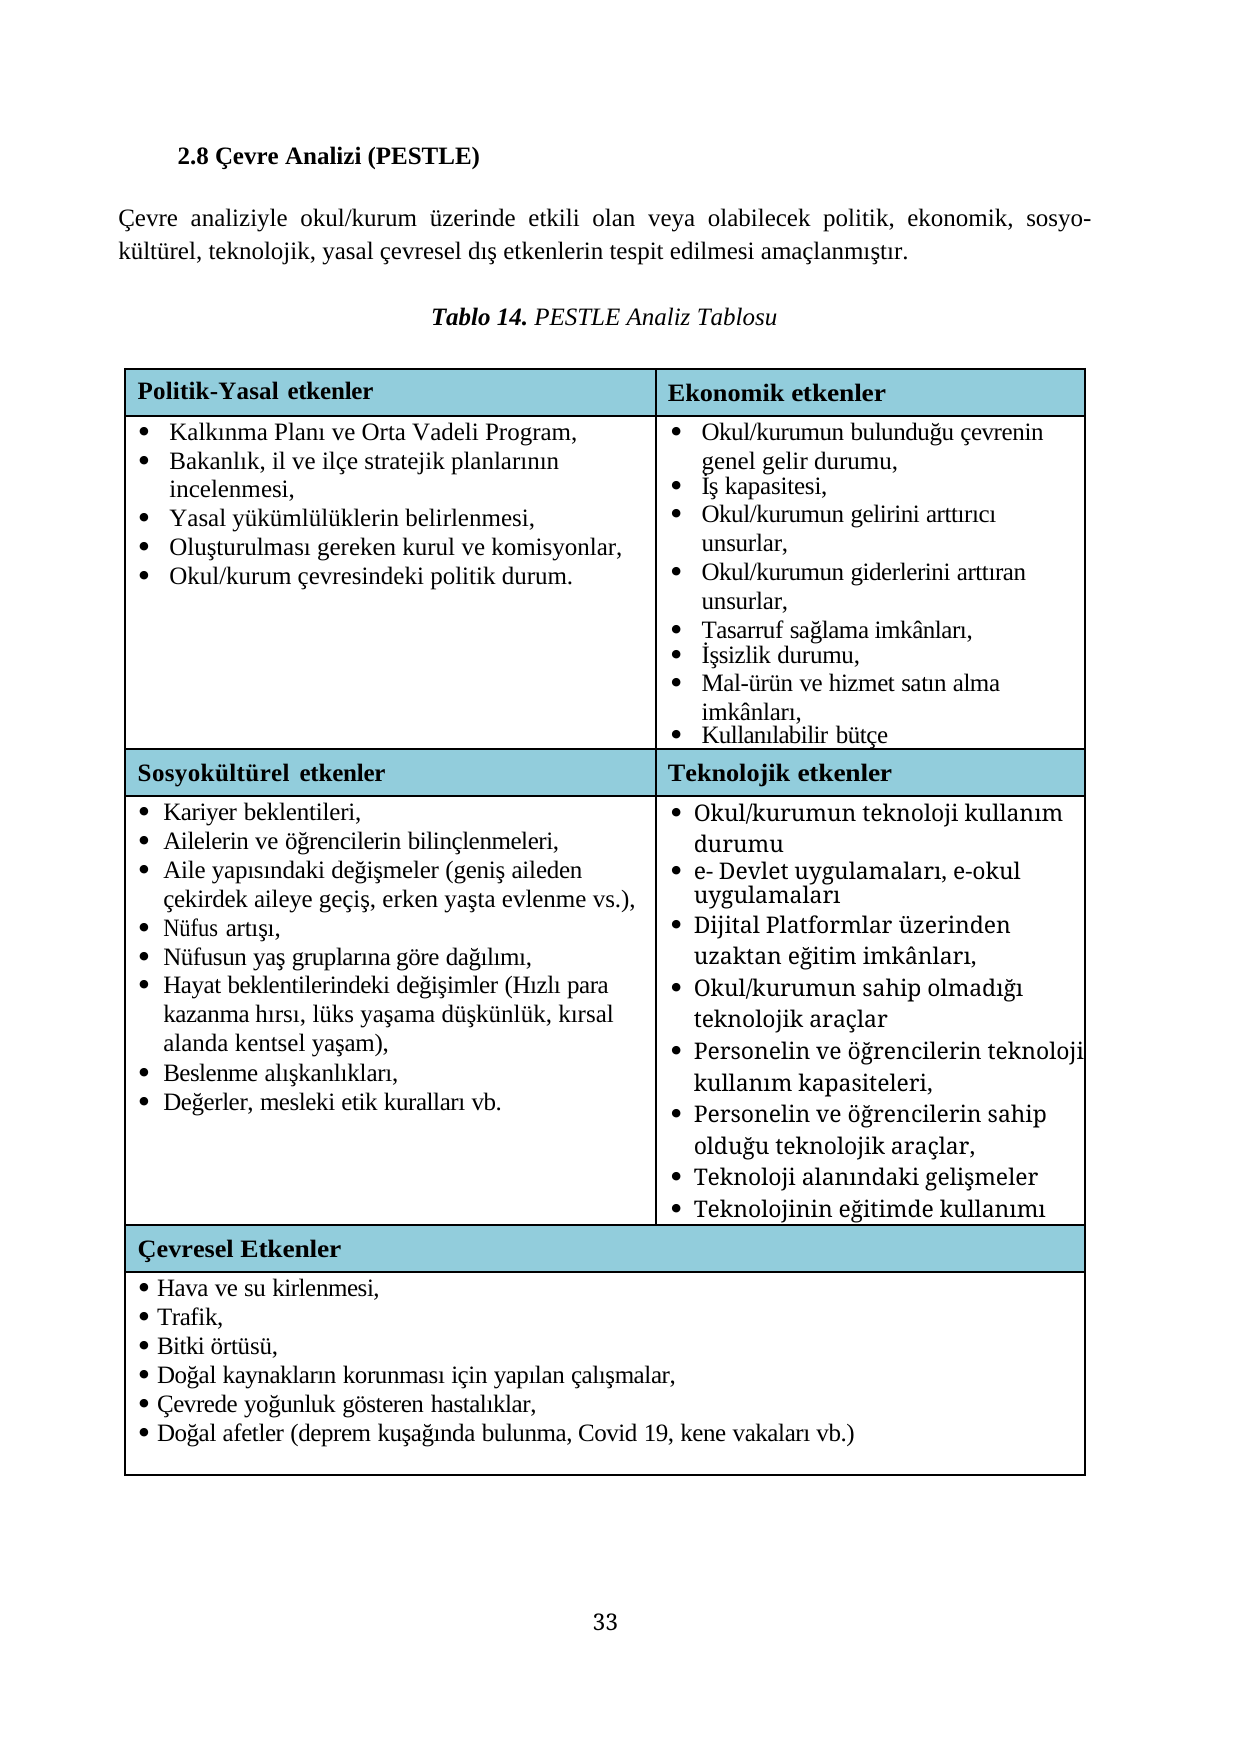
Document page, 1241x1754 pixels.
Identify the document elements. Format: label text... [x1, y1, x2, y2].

table_cell Kariyer beklentileri, Ailelerin ve öğrencilerin bilinçlenmeleri, Aile yapısındaki değişmeler (geniş aileden çekirdek aileye geçiş, erken yaşta evlenme vs.), Nüfus artışı, Nüfusun yaş gruplarına göre dağılımı, Hayat beklentilerindeki değişimler (Hızlı para kazanma hırsı, lüks yaşama düşkünlük, kırsal alanda kentsel yaşam), Beslenme alışkanlıkları, Değerler, mesleki etik kuralları vb. [126, 797, 655, 1224]
table_header Politik-Yasal etkenler [126, 370, 655, 415]
text Çevre analiziyle okul/kurum üzerinde etkili olan veya olabilecek politik, ekonomik, sosyo-kültürel, teknolojik, yasal çevresel dış etkenlerin tespit edilmesi amaçlanmıştır. [118, 203, 1092, 264]
table_header Ekonomik etkenler [657, 370, 1084, 415]
text Tablo 14. PESTLE Analiz Tablosu [118, 302, 1092, 331]
table_cell Hava ve su kirlenmesi, Trafik, Bitki örtüsü, Doğal kaynakların korunması için yapılan çalışmalar, Çevrede yoğunluk gösteren hastalıklar, Doğal afetler (deprem kuşağında bulunma, Covid 19, kene vakaları vb.) [126, 1273, 1084, 1474]
subtitle 2.8 Çevre Analizi (PESTLE) [177, 141, 1092, 170]
table_cell Çevresel Etkenler [126, 1226, 1084, 1271]
table_cell Kalkınma Planı ve Orta Vadeli Program, Bakanlık, il ve ilçe stratejik planlarının incelenmesi, Yasal yükümlülüklerin belirlenmesi, Oluşturulması gereken kurul ve komisyonlar, Okul/kurum çevresindeki politik durum. [126, 417, 655, 747]
table_cell Okul/kurumun bulunduğu çevrenin genel gelir durumu, İş kapasitesi, Okul/kurumun gelirini arttırıcı unsurlar, Okul/kurumun giderlerini arttıran unsurlar, Tasarruf sağlama imkânları, İşsizlik durumu, Mal-ürün ve hizmet satın alma imkânları, Kullanılabilir bütçe [657, 417, 1084, 747]
table_cell Sosyokültürel etkenler [126, 750, 655, 795]
table_cell Teknolojik etkenler [657, 750, 1084, 795]
table_cell Okul/kurumun teknoloji kullanım durumu e- Devlet uygulamaları, e-okul uygulamaları Dijital Platformlar üzerinden uzaktan eğitim imkânları, Okul/kurumun sahip olmadığı teknolojik araçlar Personelin ve öğrencilerin teknoloji kullanım kapasiteleri, Personelin ve öğrencilerin sahip olduğu teknolojik araçlar, Teknoloji alanındaki gelişmeler Teknolojinin eğitimde kullanımı [657, 797, 1084, 1224]
